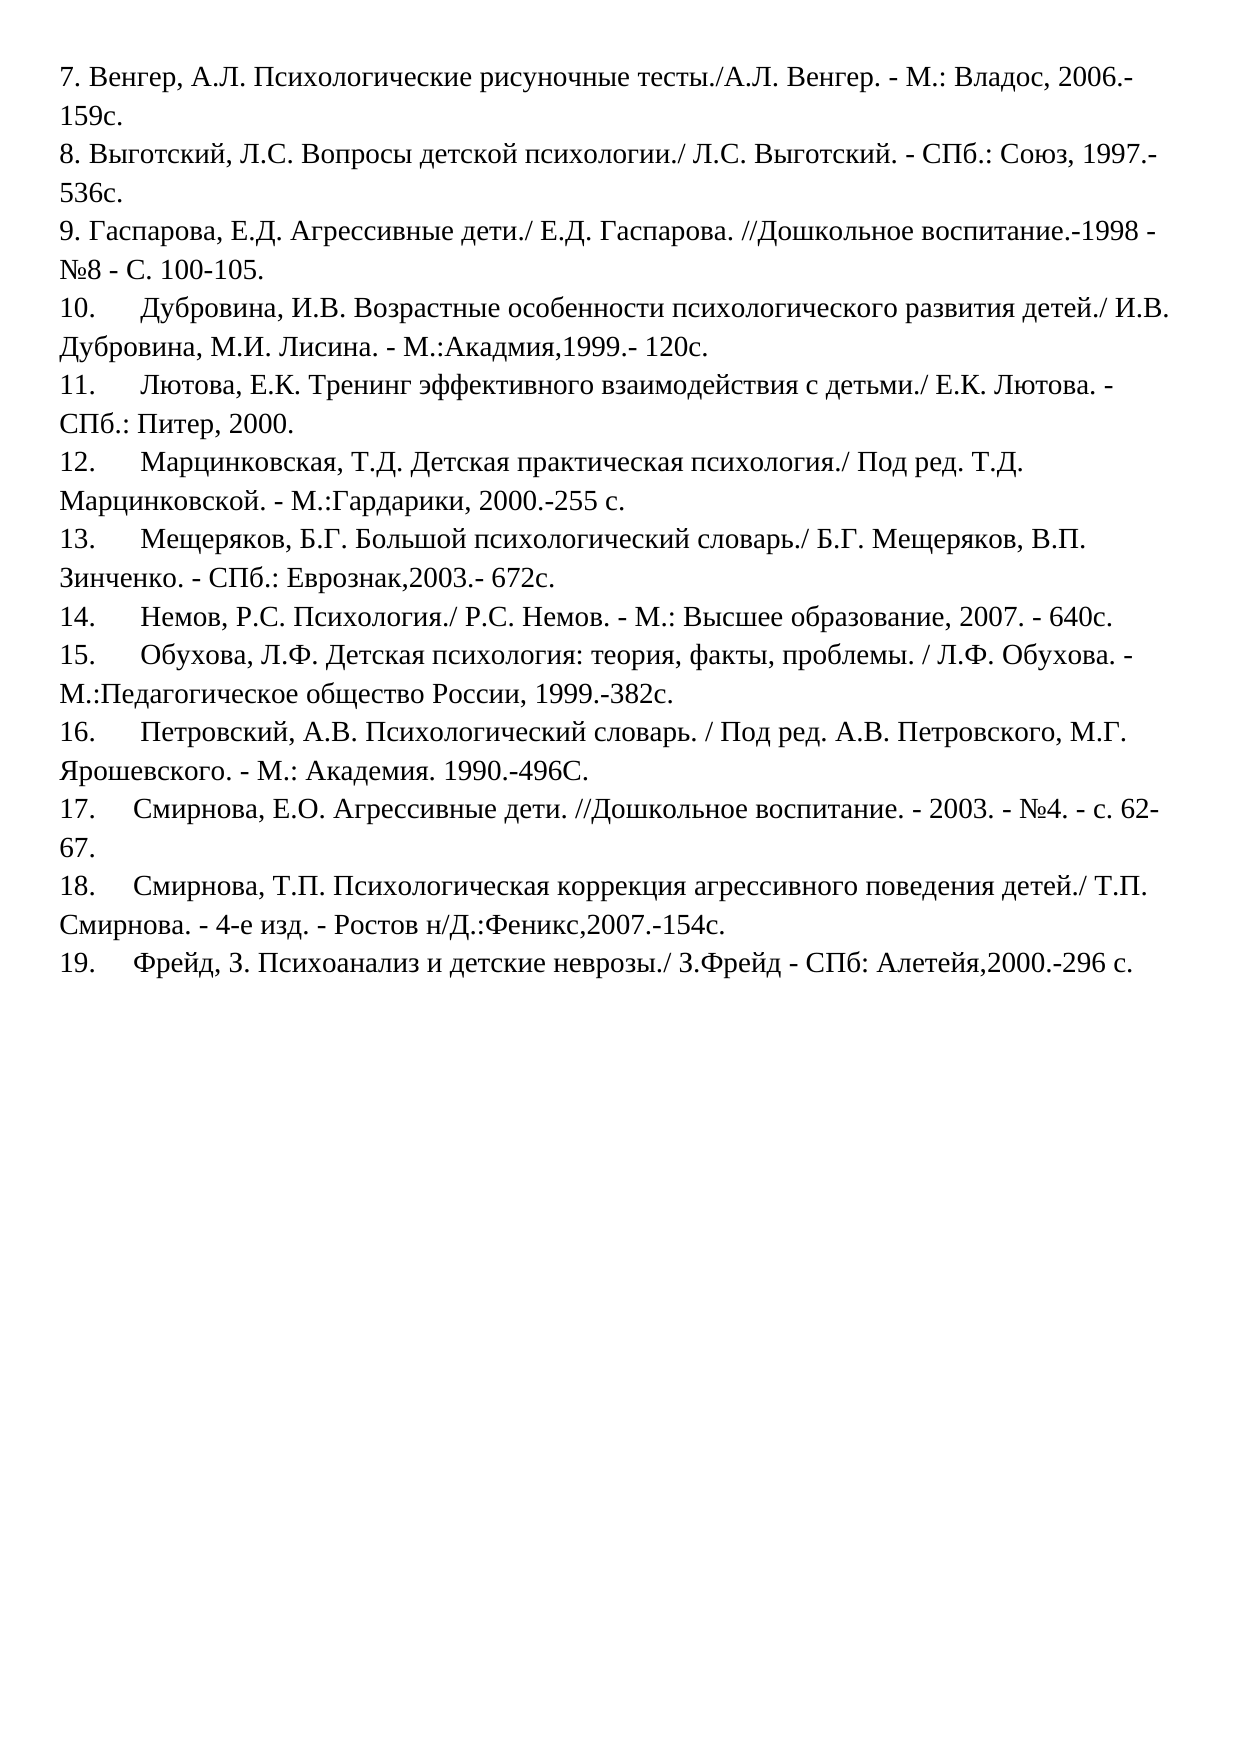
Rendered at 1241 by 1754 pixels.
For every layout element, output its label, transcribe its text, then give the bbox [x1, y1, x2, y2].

list Марцинковская, Т.Д. Детская практическая психология./ Под ред. Т.Д. Марцинковской. - М.:Гардарики, 2000.-255 с. [59, 444, 1181, 517]
list Выготский, Л.С. Вопросы детской психологии./ Л.С. Выготский. - СПб.: Союз, 1997.-536с. [59, 136, 1181, 208]
list Гаспарова, Е.Д. Агрессивные дети./ Е.Д. Гаспарова. //Дошкольное воспитание.-1998 - №8 - С. 100-105. [59, 213, 1181, 285]
list Смирнова, Т.П. Психологическая коррекция агрессивного поведения детей./ Т.П. Смирнова. - 4-е изд. - Ростов н/Д.:Феникс,2007.-154с. [59, 868, 1181, 941]
list Лютова, Е.К. Тренинг эффективного взаимодействия с детьми./ Е.К. Лютова. - СПб.: Питер, 2000. [59, 367, 1181, 439]
list Обухова, Л.Ф. Детская психология: теория, факты, проблемы. / Л.Ф. Обухова. - М.:Педагогическое общество России, 1999.-382с. [59, 637, 1181, 709]
list Петровский, А.В. Психологический словарь. / Под ред. А.В. Петровского, М.Г. Ярошевского. - М.: Академия. 1990.-496С. [59, 714, 1181, 786]
list Фрейд, З. Психоанализ и детские неврозы./ З.Фрейд - СПб: Алетейя,2000.-296 с. [59, 946, 1181, 979]
list Венгер, А.Л. Психологические рисуночные тесты./А.Л. Венгер. - М.: Владос, 2006.-159с. [59, 59, 1181, 131]
list Немов, Р.С. Психология./ Р.С. Немов. - М.: Высшее образование, 2007. - 640с. [59, 599, 1181, 632]
list Мещеряков, Б.Г. Большой психологический словарь./ Б.Г. Мещеряков, В.П. Зинченко. - СПб.: Еврознак,2003.- 672с. [59, 522, 1181, 594]
list Смирнова, Е.О. Агрессивные дети. //Дошкольное воспитание. - 2003. - №4. - с. 62-67. [59, 791, 1181, 863]
list Дубровина, И.В. Возрастные особенности психологического развития детей./ И.В. Дубровина, М.И. Лисина. - М.:Акадмия,1999.- 120с. [59, 290, 1181, 362]
